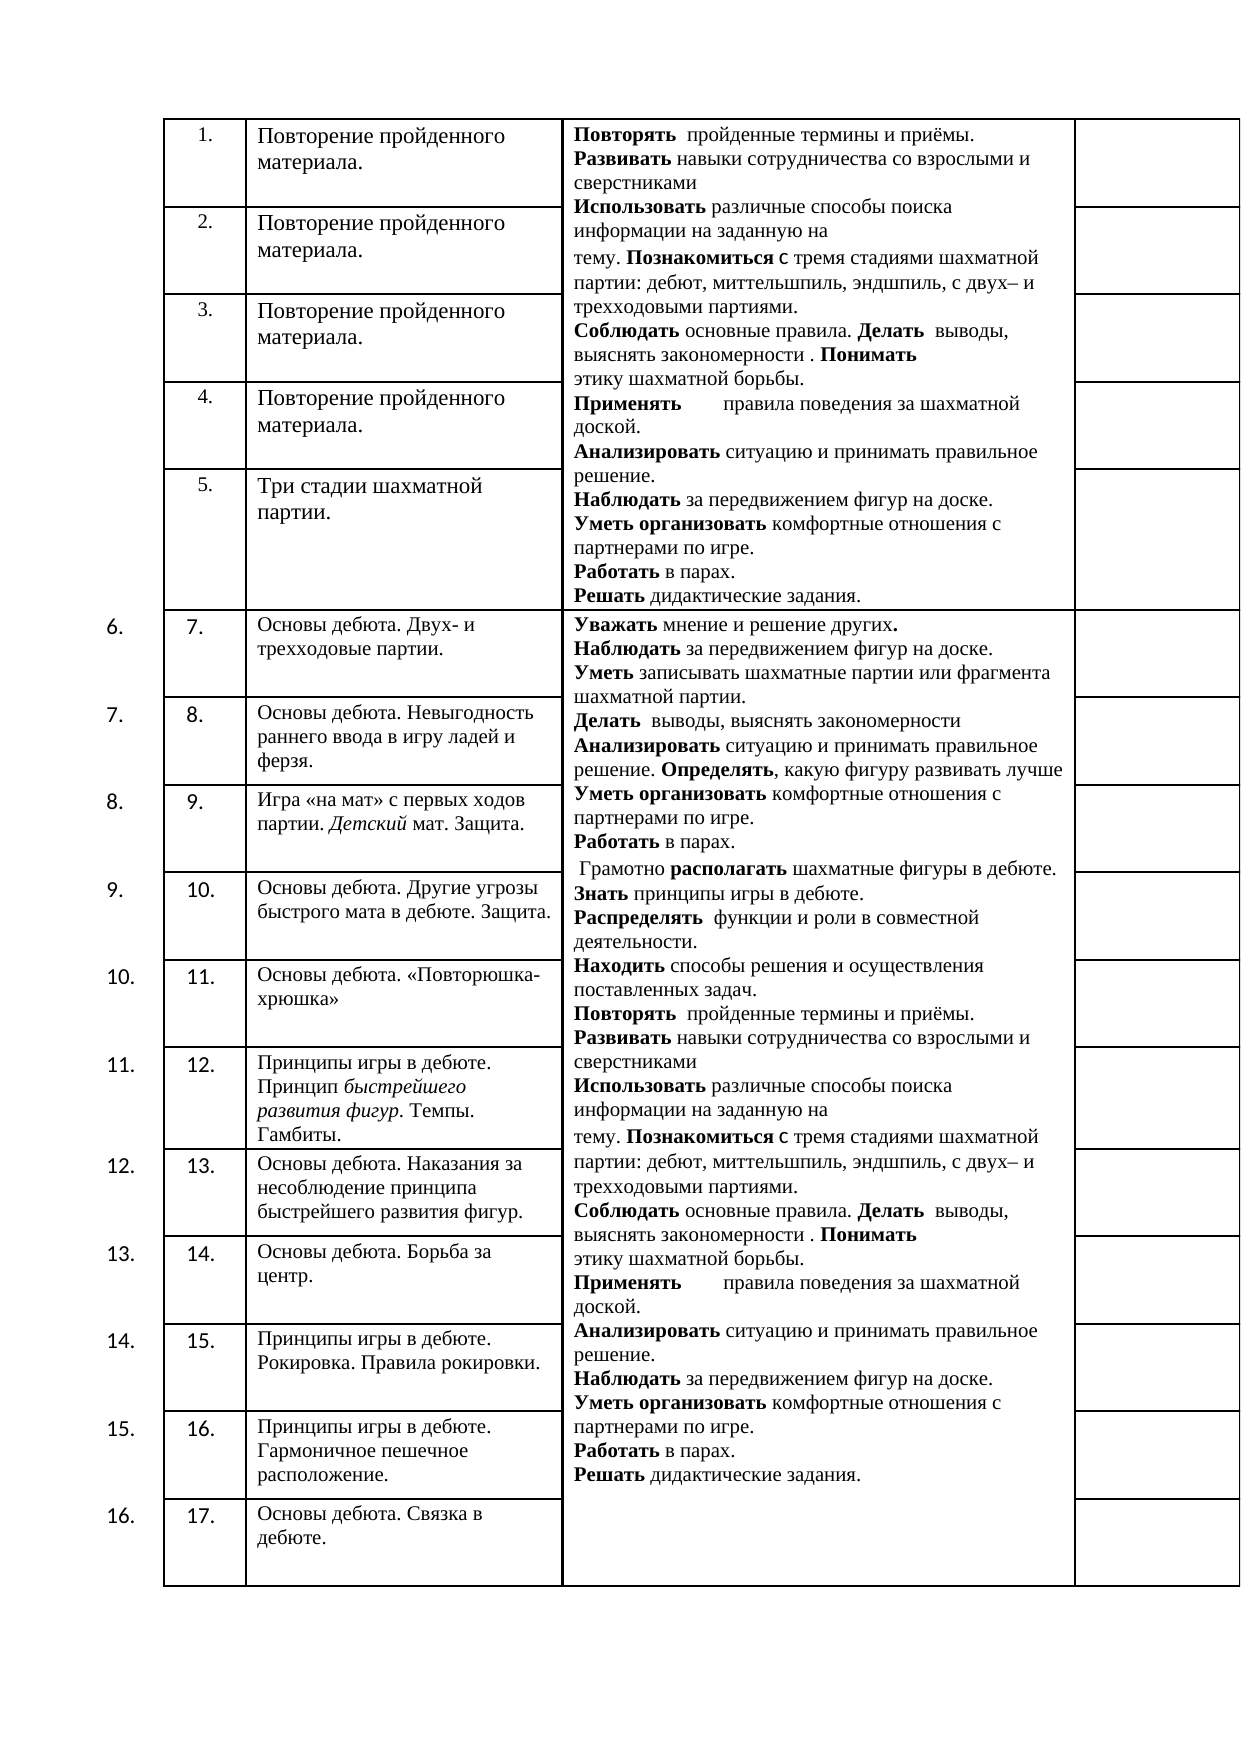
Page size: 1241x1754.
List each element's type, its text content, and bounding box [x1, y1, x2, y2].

table_cell [1076, 120, 1239, 206]
table_cell [165, 1412, 245, 1497]
table_cell [165, 1325, 245, 1410]
table_cell [1076, 1237, 1239, 1322]
table_cell [1076, 1500, 1239, 1585]
table_cell [1076, 383, 1239, 468]
table_cell [1076, 873, 1239, 958]
table_cell Повторять пройденные термины и приёмы. Развивать навыки сотрудничества со взрослыми и сверстниками Использовать различные способы поиска информации на заданную на тему. Познакомиться с тремя стадиями шахматной партии: дебют, миттельшпиль, эндшпиль, с двух– и трехходовыми партиями. Соблюдать основные правила. Делать выводы, выяснять закономерности . Понимать этику шахматной борьбы. Применять правила поведения за шахматной доской. Анализировать ситуацию и принимать правильное решение. Наблюдать за передвижением фигур на доске. Уметь организовать комфортные отношения с партнерами по игре. Работать в парах. Решать дидактические задания. [564, 120, 1074, 608]
table_cell 5. [165, 470, 245, 608]
table_cell Основы дебюта. Другие угрозы быстрого мата в дебюте. Защита. [247, 873, 561, 958]
table_cell Повторение пройденного материала. [247, 208, 561, 293]
table_cell [165, 873, 245, 958]
table_cell [1076, 698, 1239, 783]
table_cell [1076, 295, 1239, 381]
table_cell [1076, 470, 1239, 608]
table_cell [165, 1237, 245, 1322]
table_cell [165, 1500, 245, 1585]
table_cell Повторение пройденного материала. [247, 120, 561, 206]
table_cell Основы дебюта. Борьба за центр. [247, 1237, 561, 1322]
table_cell [1076, 786, 1239, 871]
table_cell [1076, 1325, 1239, 1410]
table_cell Принципы игры в дебюте. Рокировка. Правила рокировки. [247, 1325, 561, 1410]
table_cell [165, 611, 245, 696]
table_cell Основы дебюта. Двух- и трехходовые партии. [247, 611, 561, 696]
table_cell Уважать мнение и решение других. Наблюдать за передвижением фигур на доске. Уметь записывать шахматные партии или фрагмента шахматной партии. Делать выводы, выяснять закономерности Анализировать ситуацию и принимать правильное решение. Определять, какую фигуру развивать лучше Уметь организовать комфортные отношения с партнерами по игре. Работать в парах. Грамотно располагать шахматные фигуры в дебюте. Знать принципы игры в дебюте. Распределять функции и роли в совместной деятельности. Находить способы решения и осуществления поставленных задач. Повторять пройденные термины и приёмы. Развивать навыки сотрудничества со взрослыми и сверстниками Использовать различные способы поиска информации на заданную на тему. Познакомиться с тремя стадиями шахматной партии: дебют, миттельшпиль, эндшпиль, с двух– и трехходовыми партиями. Соблюдать основные правила. Делать выводы, выяснять закономерности . Понимать этику шахматной борьбы. Применять правила поведения за шахматной доской. Анализировать ситуацию и принимать правильное решение. Наблюдать за передвижением фигур на доске. Уметь организовать комфортные отношения с партнерами по игре. Работать в парах. Решать дидактические задания. [564, 611, 1074, 1585]
table_cell [1076, 1150, 1239, 1235]
table_cell [165, 1150, 245, 1235]
table_cell Основы дебюта. Невыгодность раннего ввода в игру ладей и ферзя. [247, 698, 561, 783]
table_cell 2. [165, 208, 245, 293]
table_cell [1076, 611, 1239, 696]
table_cell Принципы игры в дебюте. Гармоничное пешечное расположение. [247, 1412, 561, 1497]
table_cell Основы дебюта. Связка в дебюте. [247, 1500, 561, 1585]
table_cell 3. [165, 295, 245, 381]
table_cell Повторение пройденного материала. [247, 295, 561, 381]
table_cell [165, 1048, 245, 1147]
table_cell [165, 961, 245, 1046]
table_cell [1076, 1048, 1239, 1147]
table_cell 4. [165, 383, 245, 468]
table_cell Повторение пройденного материала. [247, 383, 561, 468]
table_cell [165, 698, 245, 783]
table_cell Основы дебюта. «Повторюшка-хрюшка» [247, 961, 561, 1046]
table_cell Игра «на мат» с первых ходов партии. Детский мат. Защита. [247, 786, 561, 871]
table_cell Три стадии шахматной партии. [247, 470, 561, 608]
table_cell [165, 786, 245, 871]
table_cell [1076, 208, 1239, 293]
table_cell [1076, 961, 1239, 1046]
table_cell 1. [165, 120, 245, 206]
table_cell Основы дебюта. Наказания за несоблюдение принципа быстрейшего развития фигур. [247, 1150, 561, 1235]
table_cell Принципы игры в дебюте. Принцип быстрейшего развития фигур. Темпы. Гамбиты. [247, 1048, 561, 1147]
table_cell [1076, 1412, 1239, 1497]
